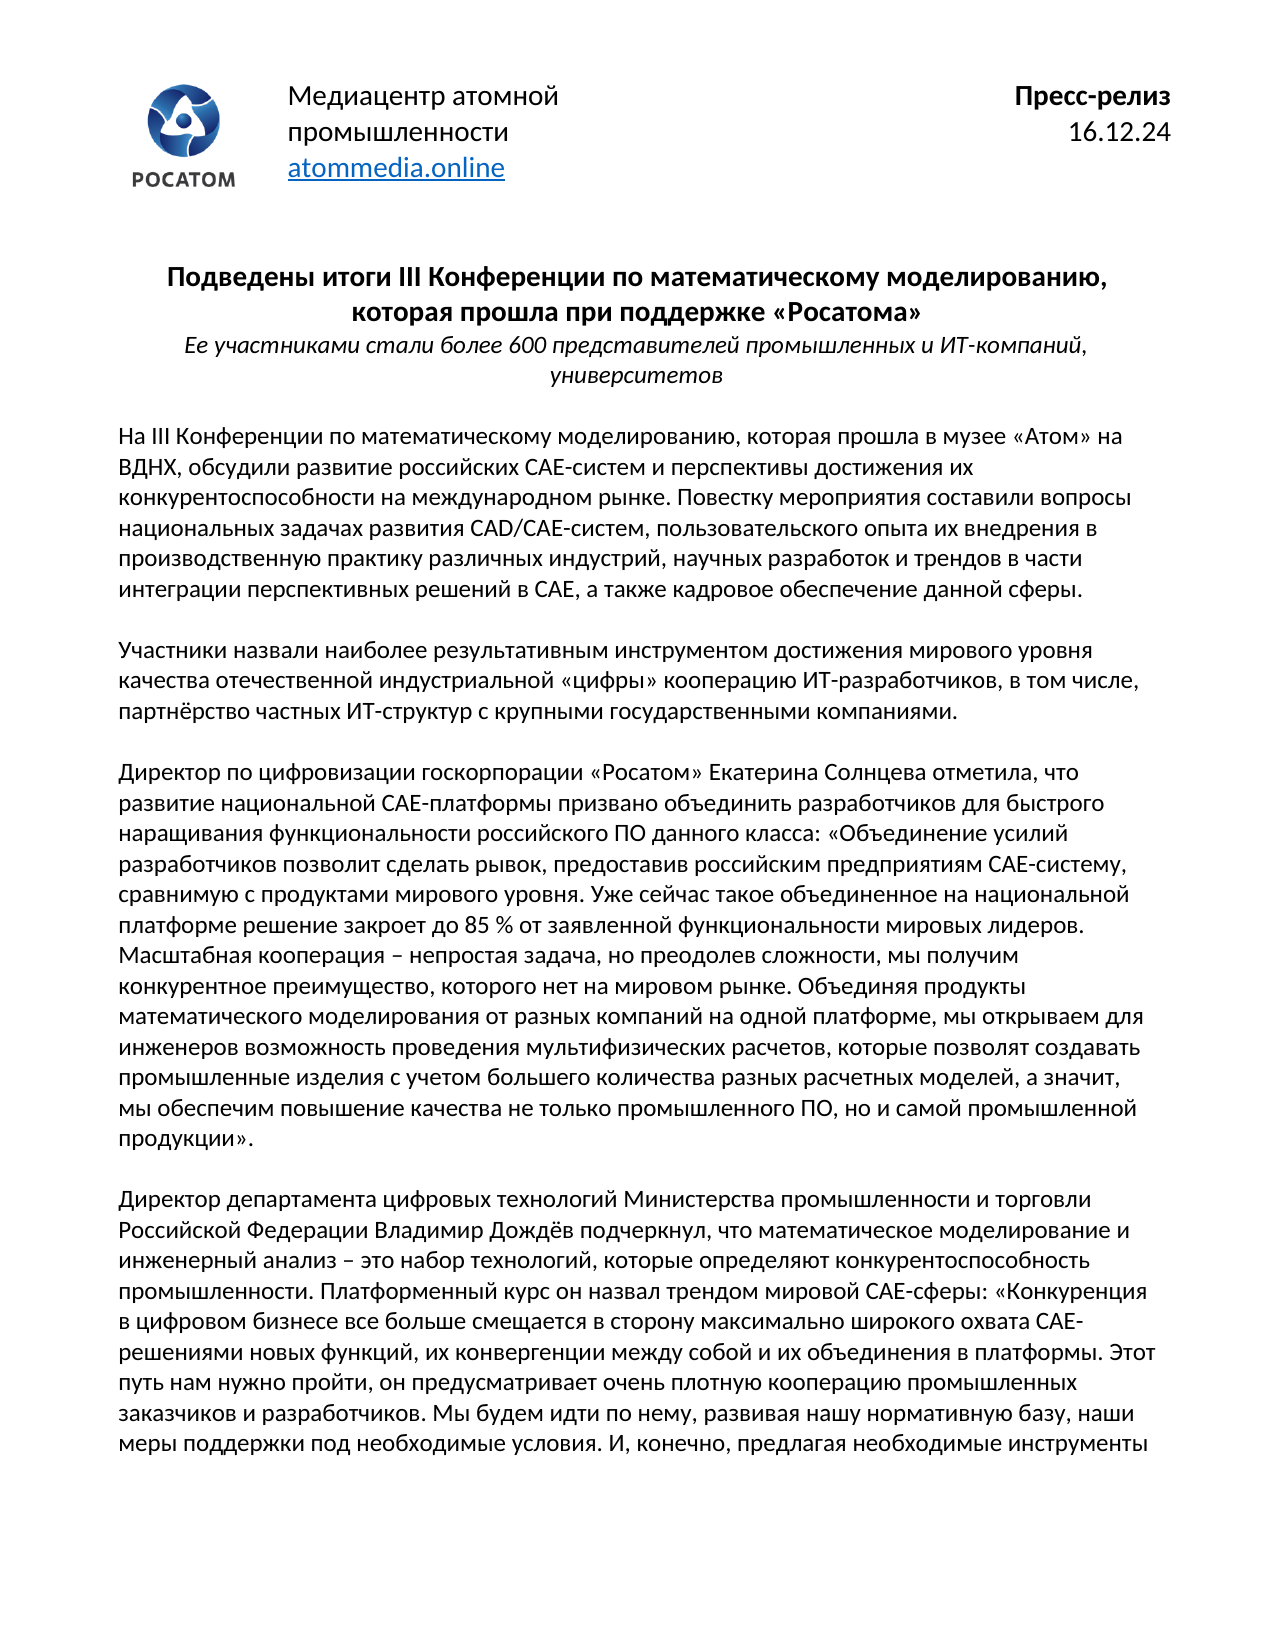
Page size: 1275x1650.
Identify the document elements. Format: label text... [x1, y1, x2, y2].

text Ее участниками стали более 600 представителей промышленных и ИТ-компаний, университетов [118, 329, 1157, 390]
table_header Медиацентр атомной промышленности atommedia.online [276, 78, 705, 222]
text Участники назвали наиболее результативным инструментом достижения мирового уровня качества отечественной индустриальной «цифры» кооперацию ИТ-разработчиков, в том числе, партнёрство частных ИТ-структур с крупными государственными компаниями. [118, 634, 1157, 726]
picture [132, 84, 235, 187]
text На III Конференции по математическому моделированию, которая прошла в музее «Атом» на ВДНХ, обсудили развитие российских САЕ-систем и перспективы достижения их конкурентоспособности на международном рынке. Повестку мероприятия составили вопросы национальных задачах развития CAD/САЕ-систем, пользовательского опыта их внедрения в производственную практику различных индустрий, научных разработок и трендов в части интеграции перспективных решений в САЕ, а также кадровое обеспечение данной сферы. [118, 420, 1157, 603]
text Директор по цифровизации госкорпорации «Росатом» Екатерина Солнцева отметила, что развитие национальной CAЕ-платформы призвано объединить разработчиков для быстрого наращивания функциональности российского ПО данного класса: «Объединение усилий разработчиков позволит сделать рывок, предоставив российским предприятиям САЕ-систему, сравнимую с продуктами мирового уровня. Уже сейчас такое объединенное на национальной платформе решение закроет до 85 % от заявленной функциональности мировых лидеров. Масштабная кооперация – непростая задача, но преодолев сложности, мы получим конкурентное преимущество, которого нет на мировом рынке. Объединяя продукты математического моделирования от разных компаний на одной платформе, мы открываем для инженеров возможность проведения мультифизических расчетов, которые позволят создавать промышленные изделия с учетом большего количества разных расчетных моделей, а значит, мы обеспечим повышение качества не только промышленного ПО, но и самой промышленной продукции». [118, 756, 1157, 1153]
text Подведены итоги III Конференции по математическому моделированию, которая прошла при поддержке «Росатома» [118, 258, 1157, 329]
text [118, 1183, 1157, 1458]
table_header Пресс-релиз 16.12.24 [705, 78, 1240, 222]
table_header [118, 78, 276, 222]
